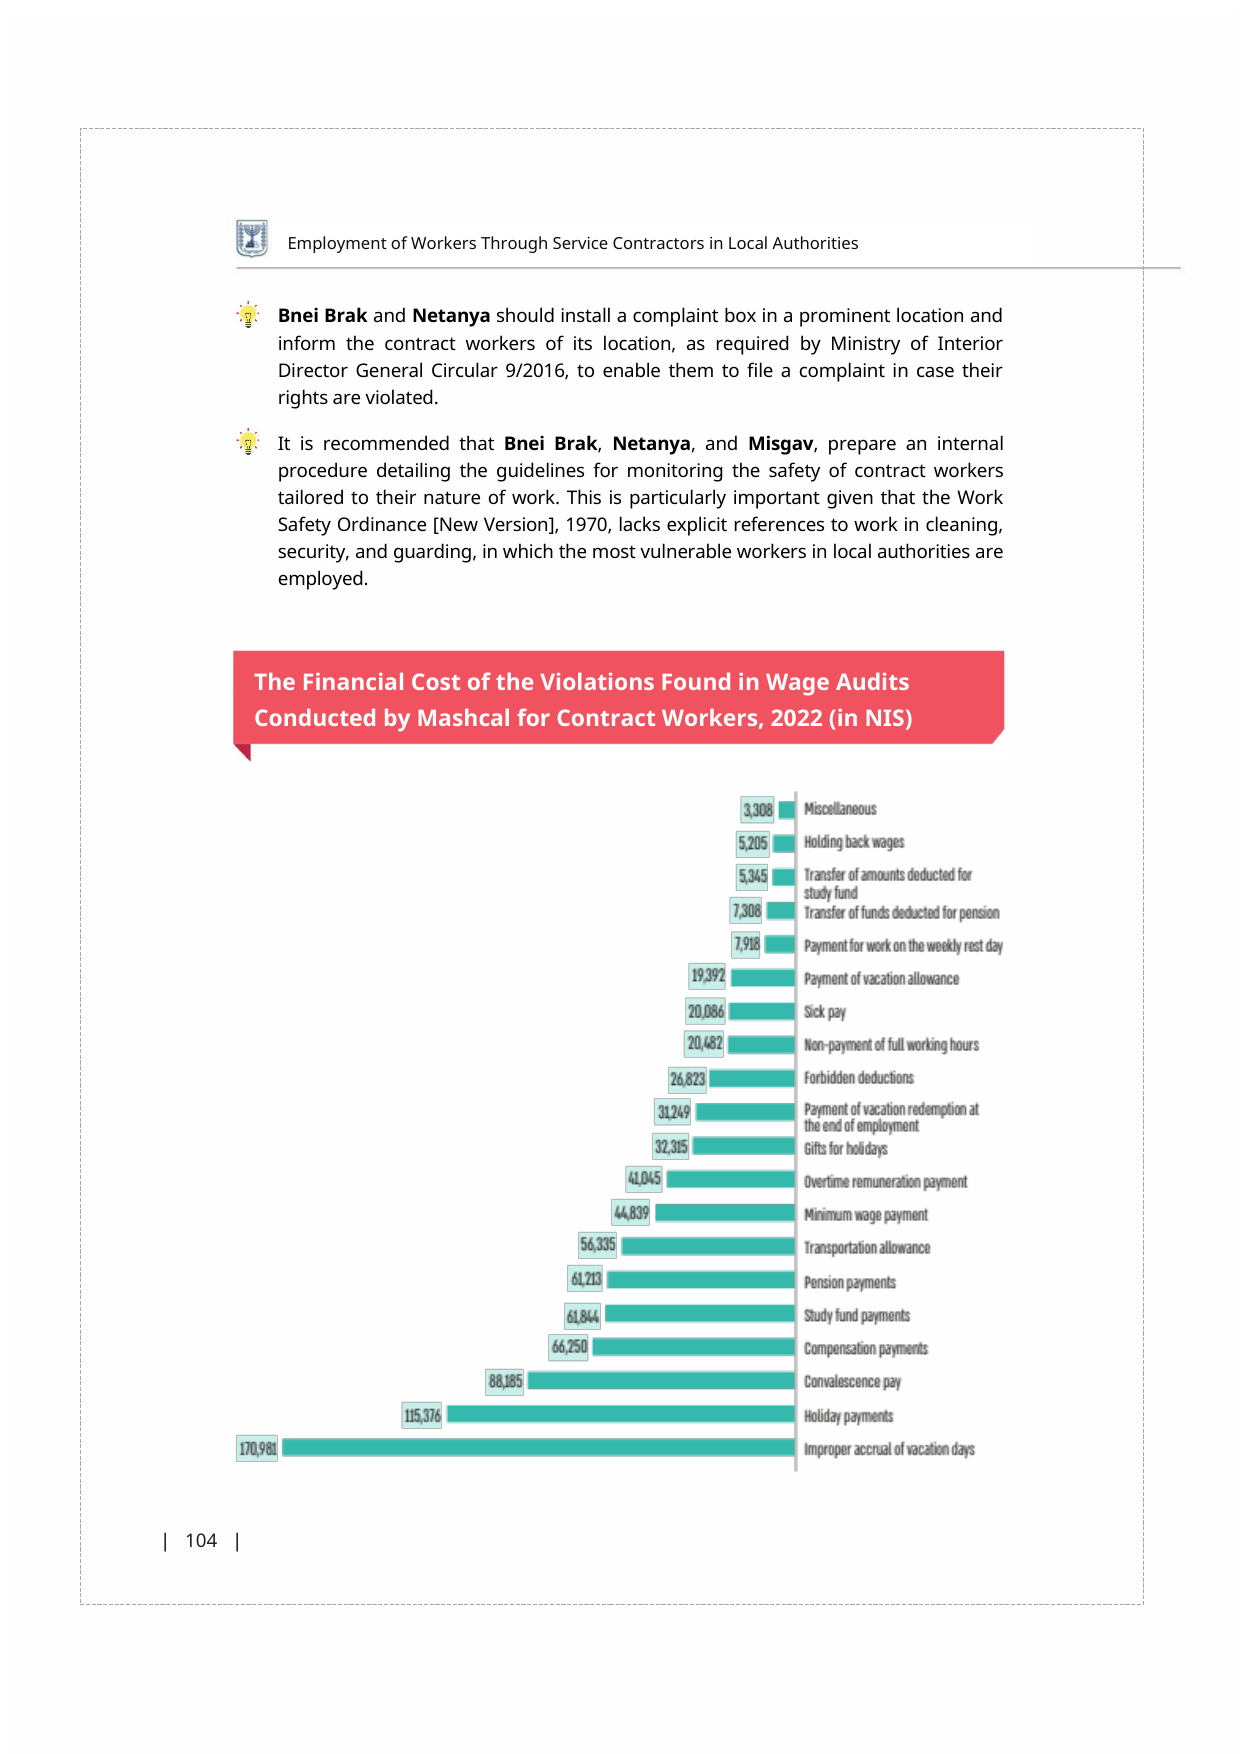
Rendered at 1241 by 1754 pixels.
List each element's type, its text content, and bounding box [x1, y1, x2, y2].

picture [1, 10, 1240, 1754]
list It is recommended that Bnei Brak, Netanya, and Misgav, prepare an internal procedure detailing the guidelines for monitoring the safety of contract workers tailored to their nature of work. This is particularly important given that the Work Safety Ordinance [New Version], 1970, lacks explicit references to work in cleaning, security, and guarding, in which the most vulnerable workers in local authorities are employed. [278, 428, 1004, 591]
list Bnei Brak and Netanya should install a complaint box in a prominent location and inform the contract workers of its location, as required by Ministry of Interior Director General Circular 9/2016, to enable them to file a complaint in case their rights are violated. [278, 301, 1004, 409]
text The Financial Cost of the Violations Found in Wage Audits Conducted by Mashcal for Contract Workers, 2022 (in NIS) [254, 666, 992, 733]
